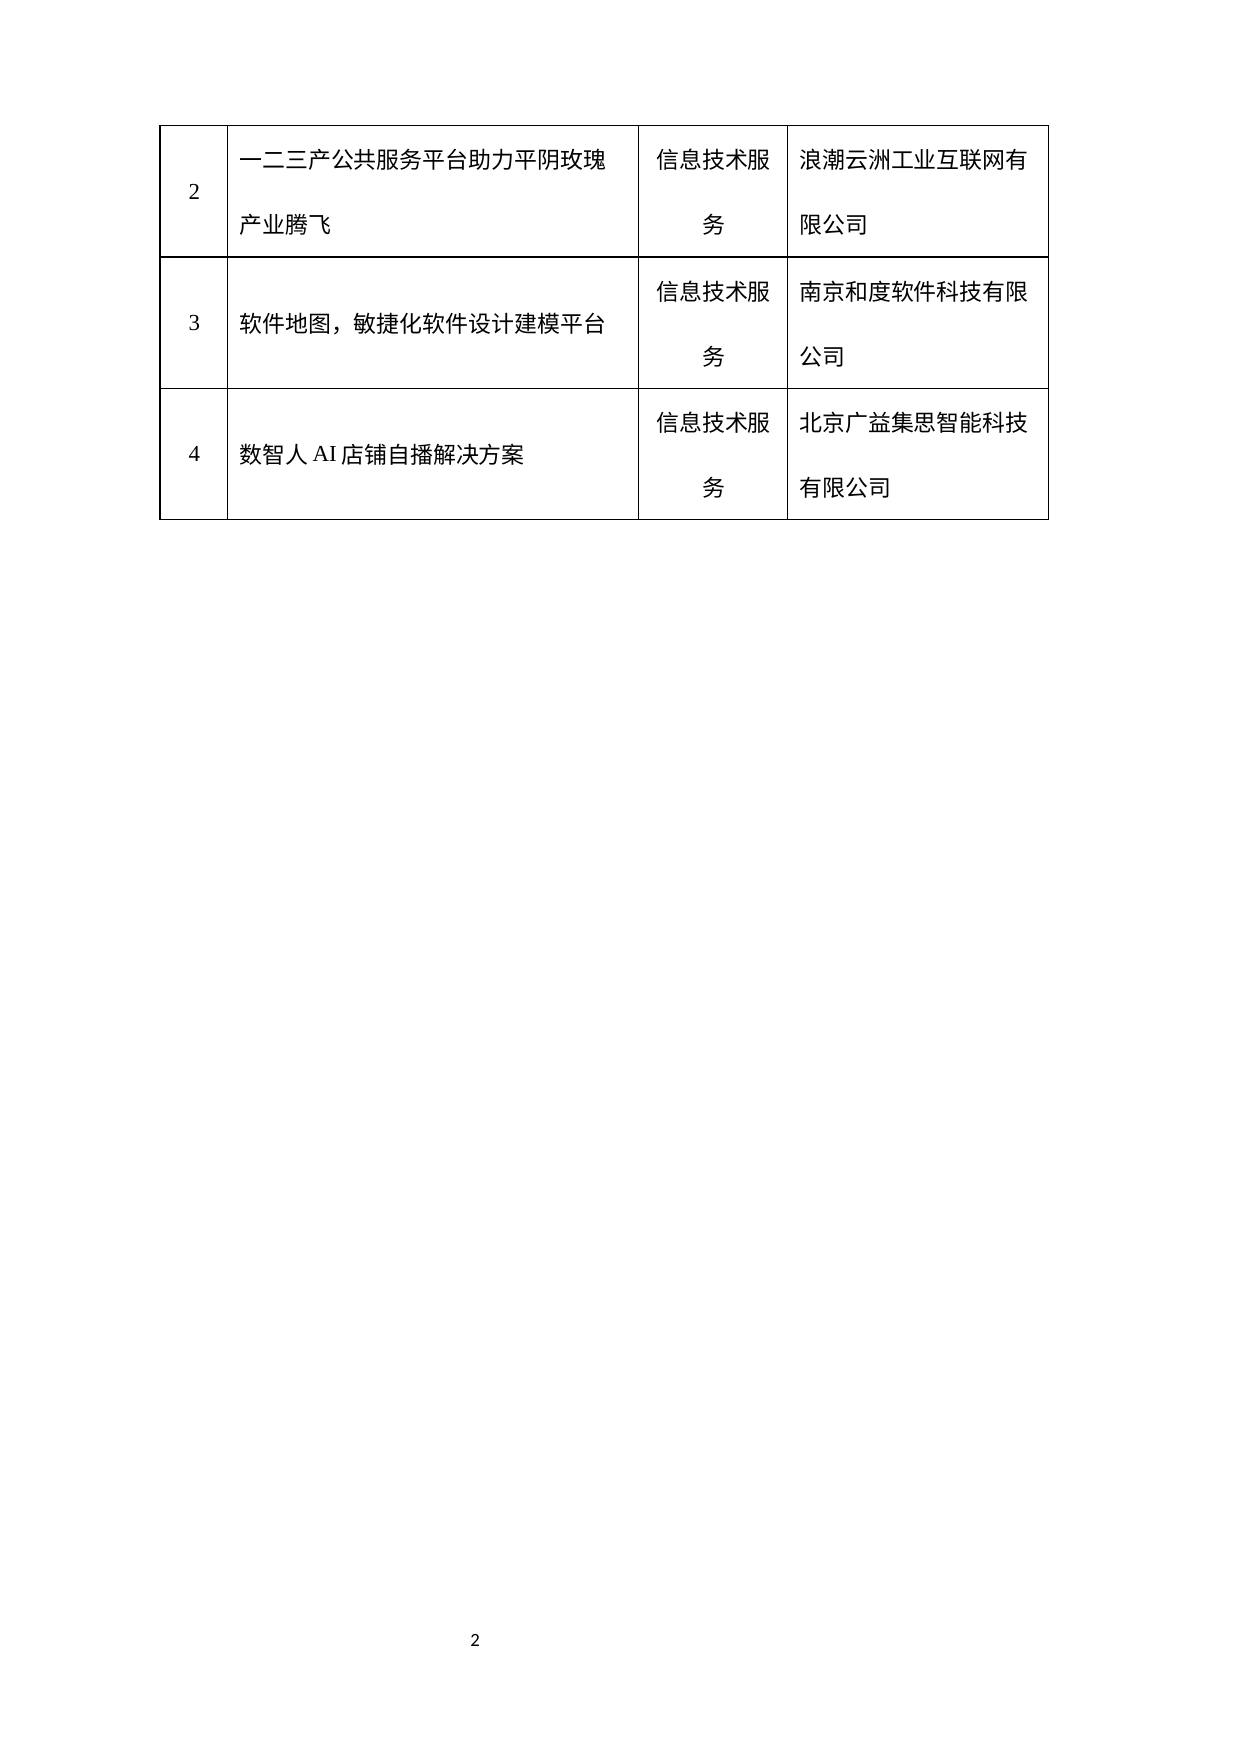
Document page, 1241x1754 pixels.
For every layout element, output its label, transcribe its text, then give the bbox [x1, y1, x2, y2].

table_cell 2 [161, 126, 227, 256]
table_cell 信息技术服务 [639, 126, 787, 256]
table_cell 一二三产公共服务平台助力平阴玫瑰产业腾飞 [228, 126, 638, 256]
table_cell 4 [161, 389, 227, 518]
table_cell 软件地图，敏捷化软件设计建模平台 [228, 258, 638, 387]
table_cell 3 [161, 258, 227, 387]
table_cell 浪潮云洲工业互联网有限公司 [788, 126, 1048, 256]
table_cell 信息技术服务 [639, 389, 787, 518]
table_cell 南京和度软件科技有限公司 [788, 258, 1048, 387]
table_cell 北京广益集思智能科技有限公司 [788, 389, 1048, 518]
table_cell 数智人AI店铺自播解决方案 [228, 389, 638, 518]
table_cell 信息技术服务 [639, 258, 787, 387]
